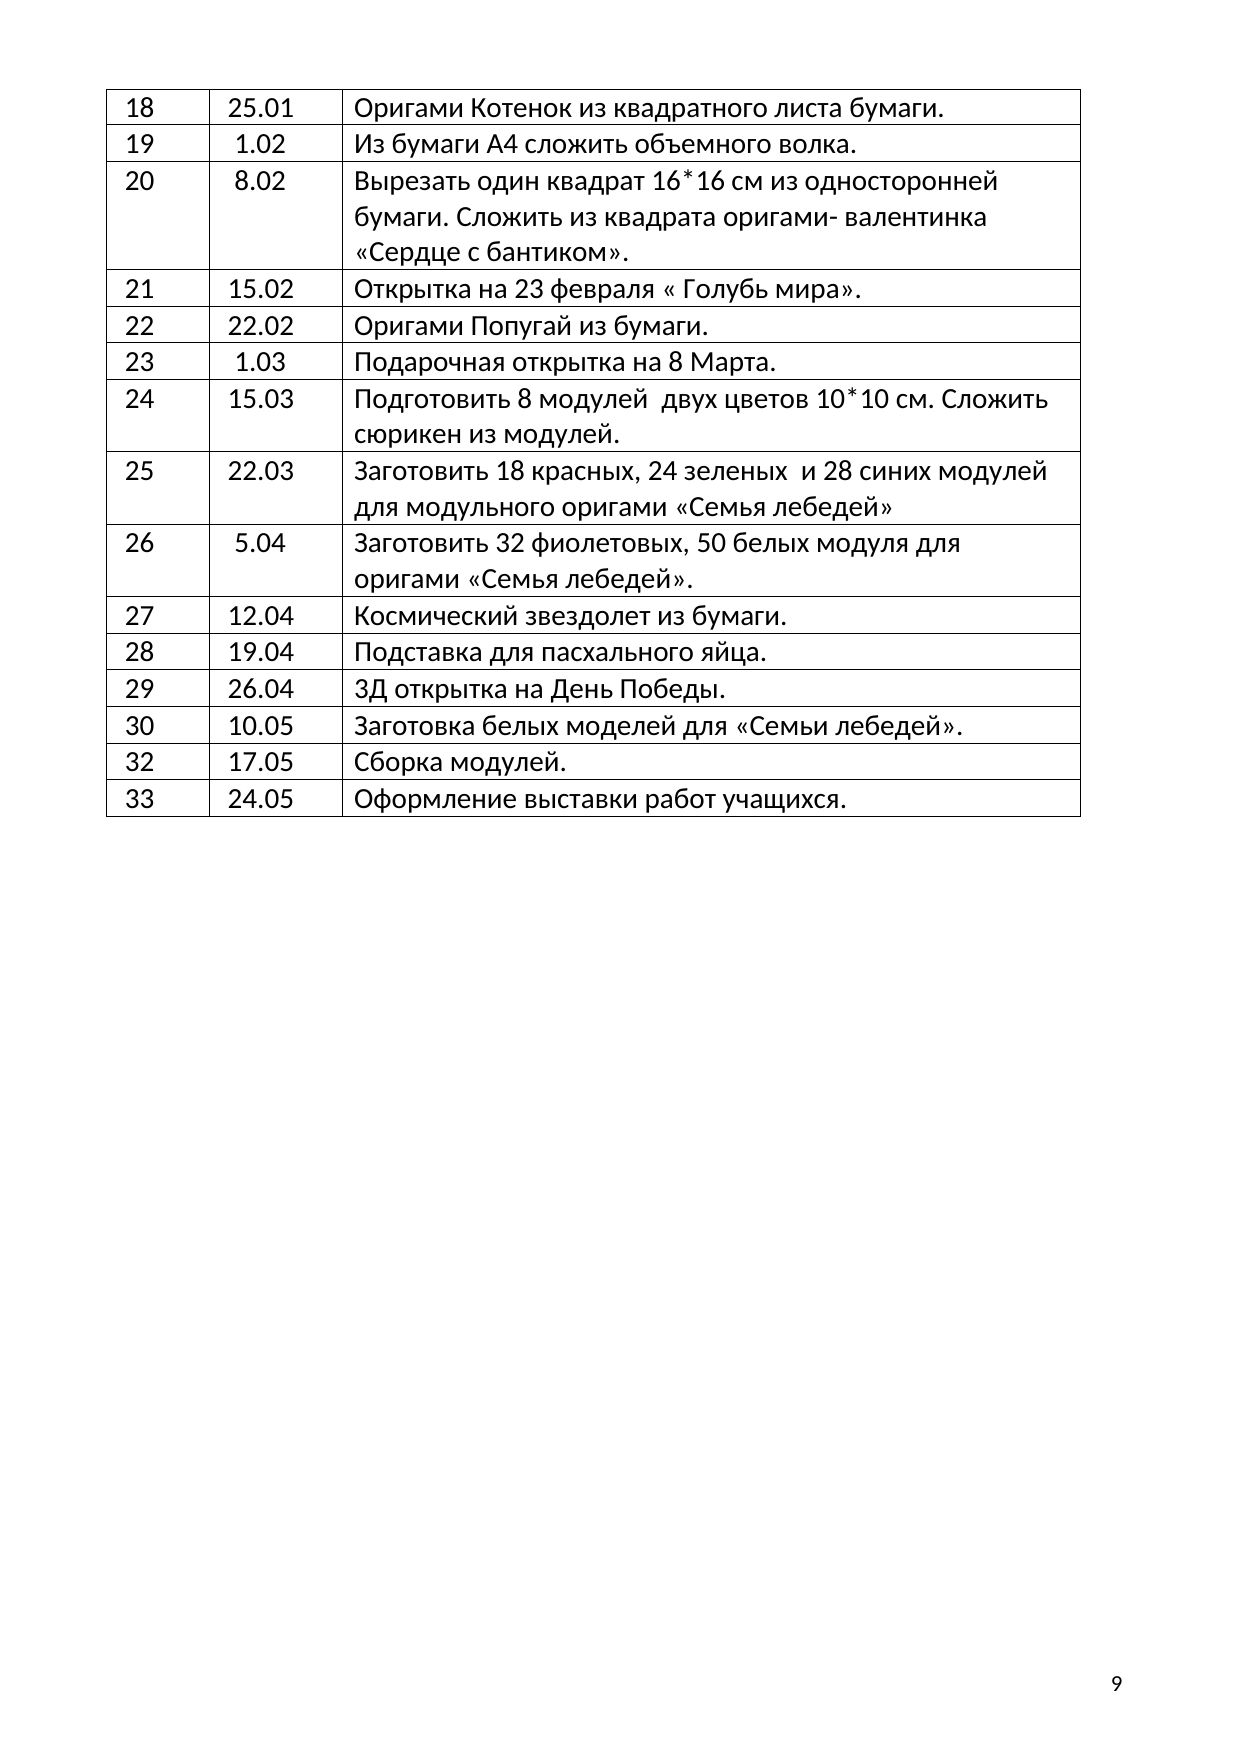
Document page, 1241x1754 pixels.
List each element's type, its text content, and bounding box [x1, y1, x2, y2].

table_cell 30 [107, 707, 209, 742]
table_cell 32 [107, 744, 209, 779]
table_cell Оформление выставки работ учащихся. [343, 780, 1080, 816]
table_cell Из бумаги А4 сложить объемного волка. [343, 125, 1080, 161]
table_cell 1.03 [210, 343, 342, 379]
table_cell 26 [107, 525, 209, 596]
table_cell Оригами Котенок из квадратного листа бумаги. [343, 90, 1080, 124]
table_cell 19.04 [210, 634, 342, 669]
table_cell 8.02 [210, 162, 342, 269]
table_cell 15.02 [210, 270, 342, 306]
table_cell 25.01 [210, 90, 342, 124]
table_cell 17.05 [210, 744, 342, 779]
table_cell 24 [107, 380, 209, 451]
table_cell 10.05 [210, 707, 342, 742]
table_cell Заготовить 32 фиолетовых, 50 белых модуля для оригами «Семья лебедей». [343, 525, 1080, 596]
table_cell 28 [107, 634, 209, 669]
table_cell Сборка модулей. [343, 744, 1080, 779]
table_cell Вырезать один квадрат 16*16 см из односторонней бумаги. Сложить из квадрата оригами- валентинка «Сердце с бантиком». [343, 162, 1080, 269]
table_cell Заготовить 18 красных, 24 зеленых и 28 синих модулей для модульного оригами «Семья лебедей» [343, 452, 1080, 523]
table_cell 23 [107, 343, 209, 379]
table_cell 27 [107, 597, 209, 632]
table_cell 1.02 [210, 125, 342, 161]
table_cell Открытка на 23 февраля « Голубь мира». [343, 270, 1080, 306]
table_cell 19 [107, 125, 209, 161]
table_cell Оригами Попугай из бумаги. [343, 307, 1080, 342]
table_cell 26.04 [210, 670, 342, 706]
table_cell 3Д открытка на День Победы. [343, 670, 1080, 706]
table_cell 22 [107, 307, 209, 342]
table_cell 5.04 [210, 525, 342, 596]
table_cell 22.03 [210, 452, 342, 523]
table_cell 18 [107, 90, 209, 124]
table_cell 21 [107, 270, 209, 306]
table_cell 33 [107, 780, 209, 816]
table_cell 12.04 [210, 597, 342, 632]
table_cell Заготовка белых моделей для «Семьи лебедей». [343, 707, 1080, 742]
table_cell 15.03 [210, 380, 342, 451]
table_cell 24.05 [210, 780, 342, 816]
table_cell 29 [107, 670, 209, 706]
table_cell Подготовить 8 модулей двух цветов 10*10 см. Сложить сюрикен из модулей. [343, 380, 1080, 451]
table_cell Космический звездолет из бумаги. [343, 597, 1080, 632]
table_cell Подарочная открытка на 8 Марта. [343, 343, 1080, 379]
table_cell Подставка для пасхального яйца. [343, 634, 1080, 669]
table_cell 22.02 [210, 307, 342, 342]
table_cell 20 [107, 162, 209, 269]
table_cell 25 [107, 452, 209, 523]
